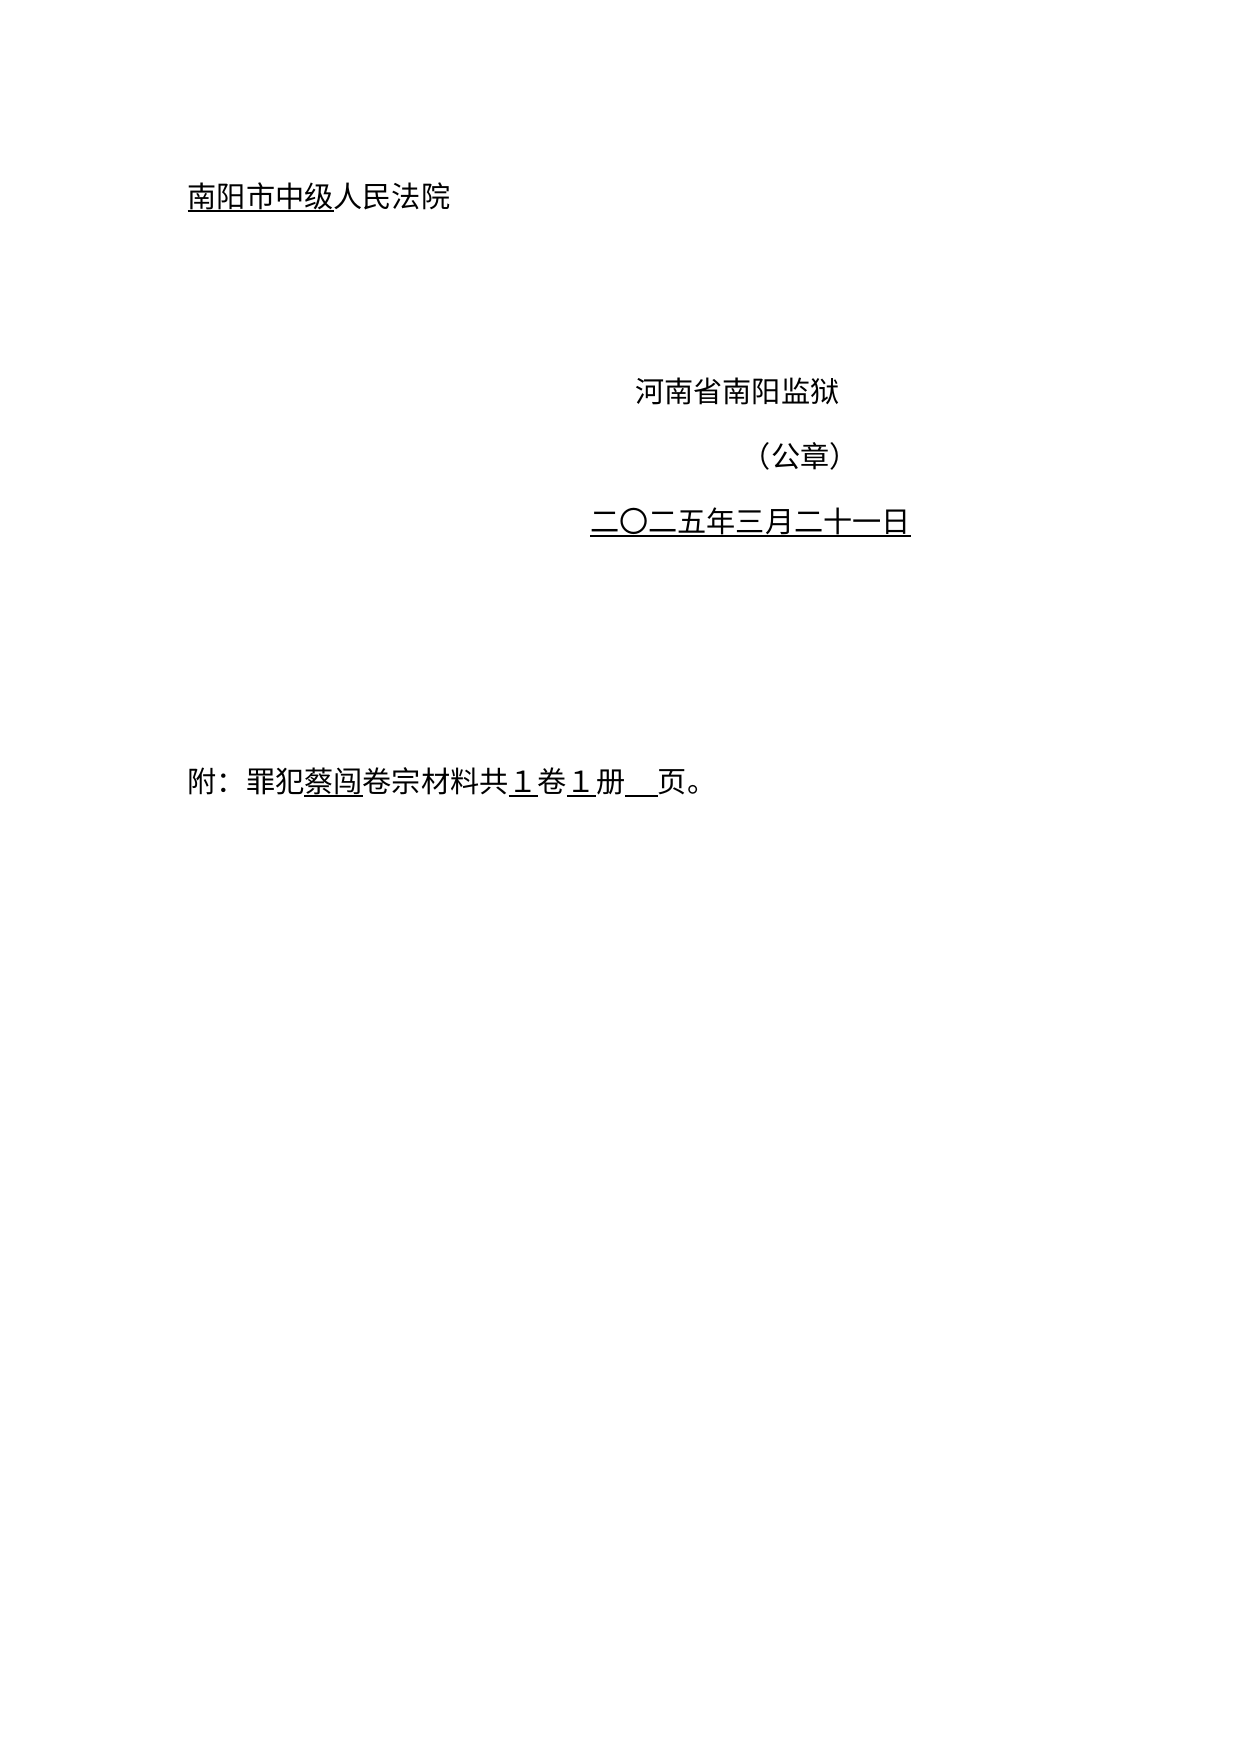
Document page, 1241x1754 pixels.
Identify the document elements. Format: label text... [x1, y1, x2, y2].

text 二〇二五年三月二十一日 [187, 487, 1053, 552]
text 南阳市中级人民法院 [187, 162, 1053, 227]
text （公章） [187, 422, 1053, 487]
text 附：罪犯蔡闯卷宗材料共１卷１册 页。 [187, 747, 1053, 812]
text 河南省南阳监狱 [187, 357, 1053, 422]
